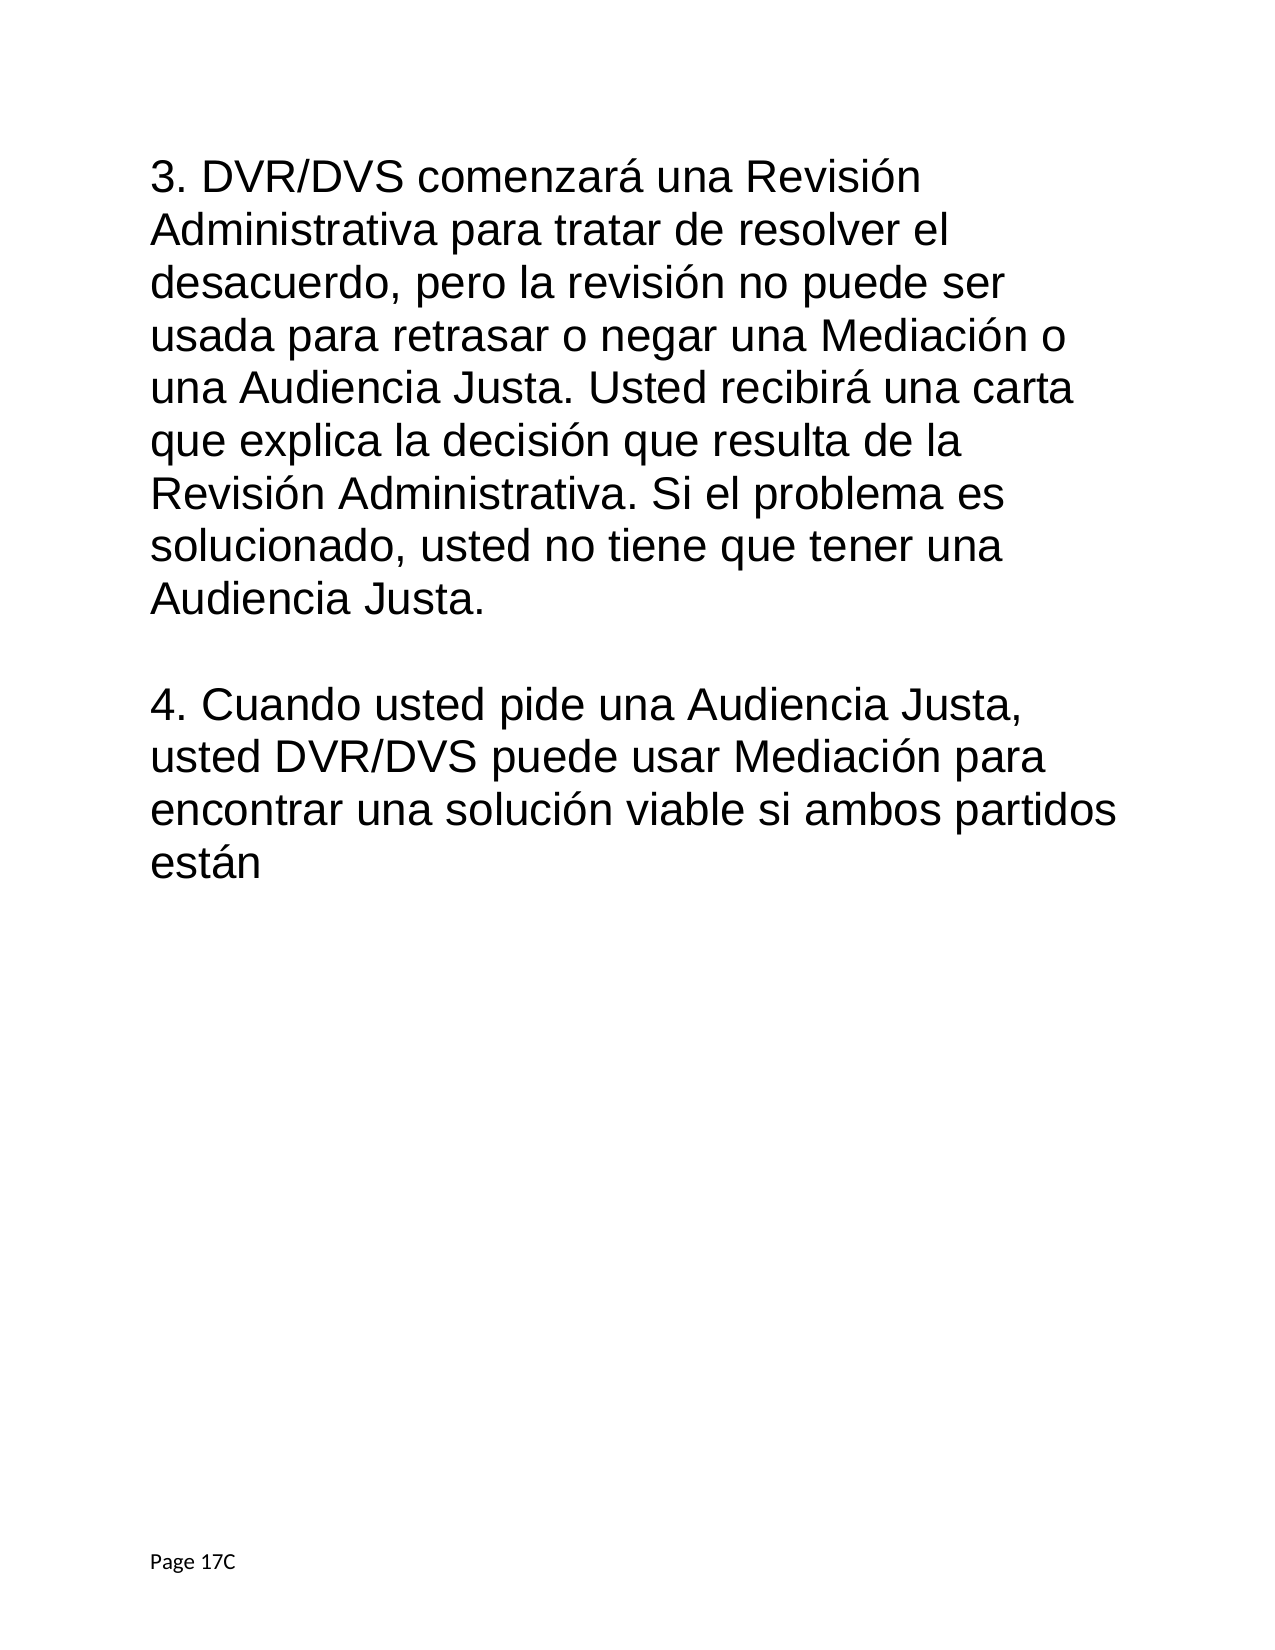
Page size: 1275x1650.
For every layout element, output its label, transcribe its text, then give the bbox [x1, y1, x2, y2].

text 4. Cuando usted pide una Audiencia Justa, usted DVR/DVS puede usar Mediación para encontrar una solución viable si ambos partidos están [150, 677, 1125, 888]
text 3. DVR/DVS comenzará una Revisión Administrativa para tratar de resolver el desacuerdo, pero la revisión no puede ser usada para retrasar o negar una Mediación o una Audiencia Justa. Usted recibirá una carta que explica la decisión que resulta de la Revisión Administrativa. Si el problema es solucionado, usted no tiene que tener una Audiencia Justa. [150, 150, 1125, 624]
